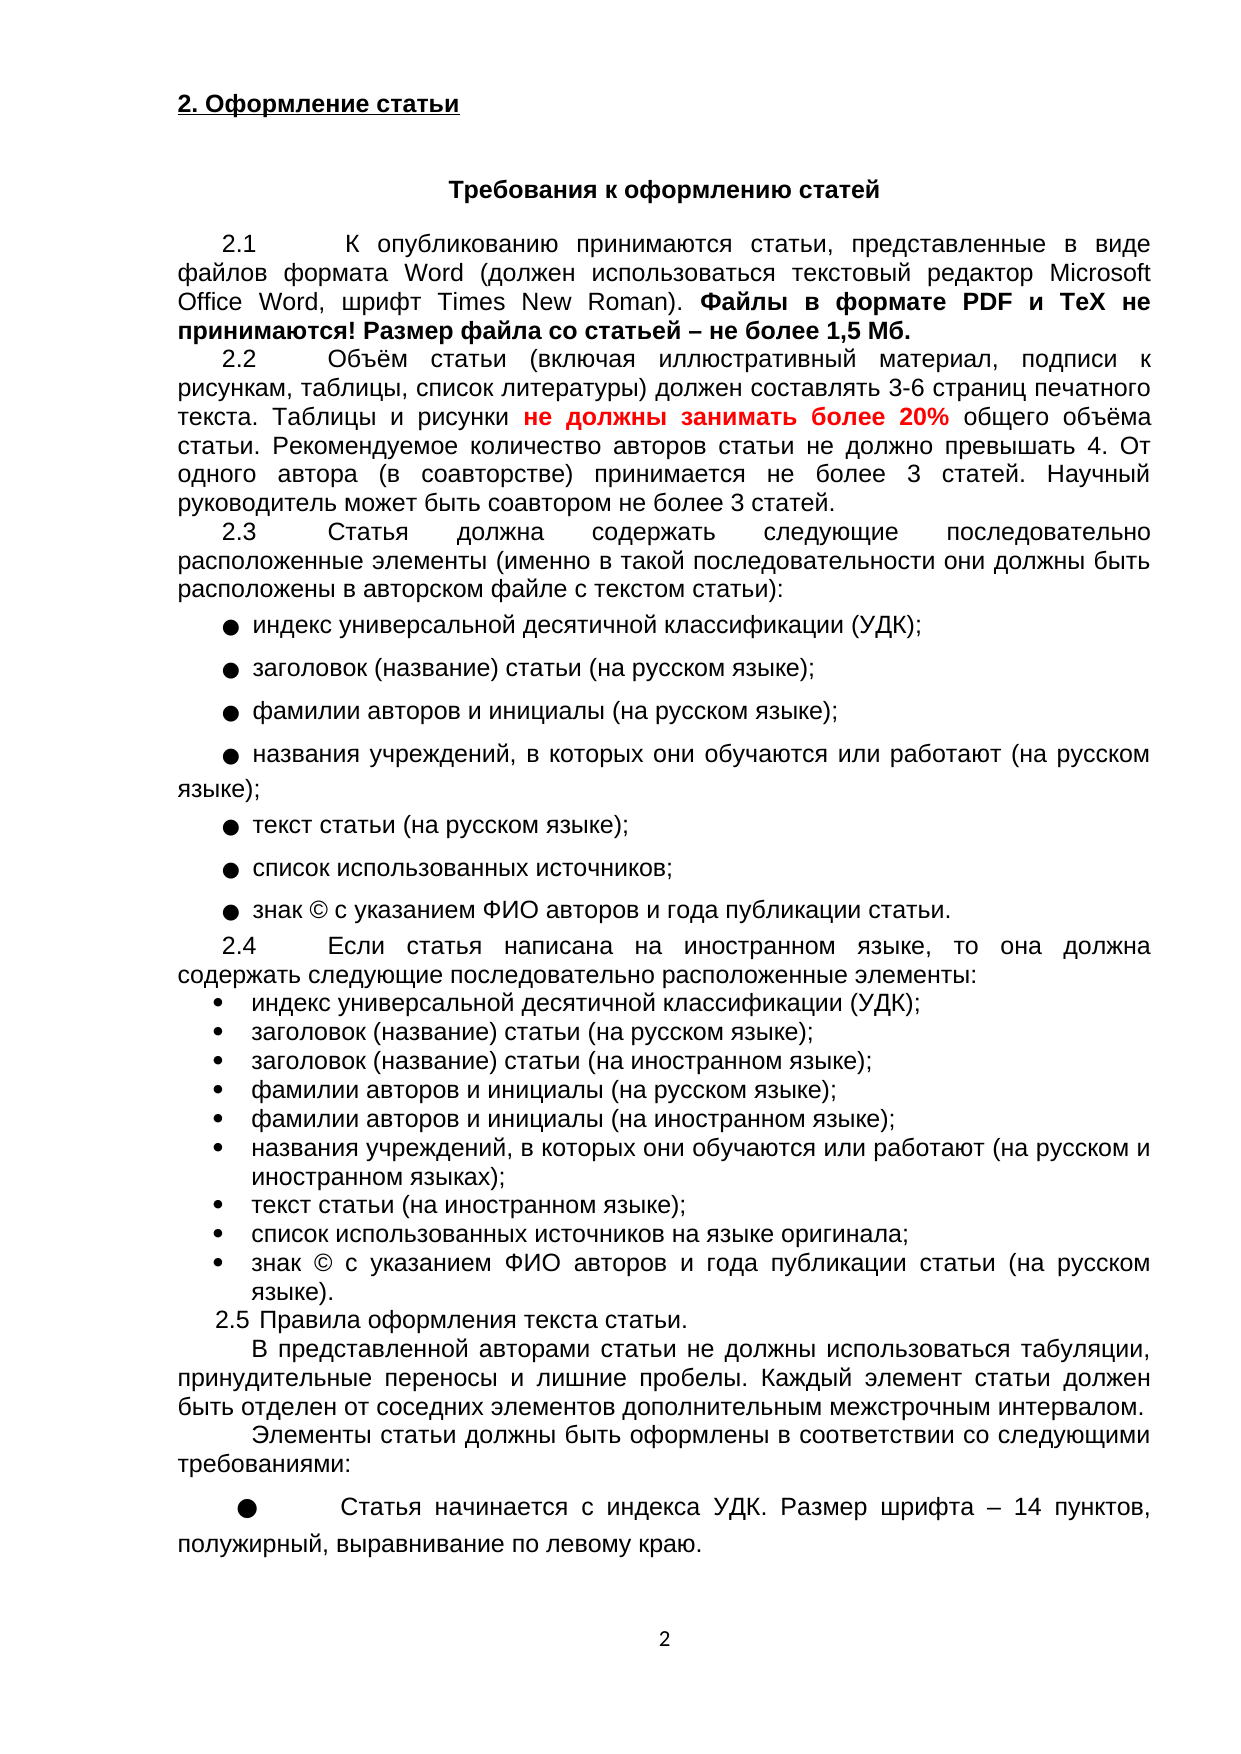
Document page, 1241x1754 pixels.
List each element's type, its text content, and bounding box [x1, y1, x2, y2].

list фамилии авторов и инициалы (на иностранном языке); [213, 1104, 1152, 1133]
list К опубликованию принимаются статьи, представленные в виде файлов формата Word (должен использоваться текстовый редактор Microsoft Office Word, шрифт Times New Roman). Файлы в формате PDF и TeX не принимаются! Размер файла со статьей – не более 1,5 Мб. [177, 229, 1152, 344]
list фамилии авторов и инициалы (на русском языке); [213, 1075, 1152, 1104]
list фамилии авторов и инициалы (на русском языке); [177, 688, 1152, 731]
list названия учреждений, в которых они обучаются или работают (на русском языке); [177, 731, 1152, 803]
list Если статья написана на иностранном языке, то она должна содержать следующие последовательно расположенные элементы: [177, 931, 1152, 988]
list заголовок (название) статьи (на русском языке); [213, 1017, 1152, 1046]
list знак © с указанием ФИО авторов и года публикации статьи (на русском языке). [213, 1248, 1152, 1306]
list текст статьи (на иностранном языке); [213, 1190, 1152, 1219]
list текст статьи (на русском языке); [177, 803, 1152, 845]
list Статья начинается с индекса УДК. Размер шрифта – 14 пунктов, полужирный, выравнивание по левому краю. [177, 1478, 1152, 1558]
list Объём статьи (включая иллюстративный материал, подписи к рисункам, таблицы, список литературы) должен составлять 3-6 страниц печатного текста. Таблицы и рисунки не должны занимать более 20% общего объёма статьи. Рекомендуемое количество авторов статьи не должно превышать 4. От одного автора (в соавторстве) принимается не более 3 статей. Научный руководитель может быть соавтором не более 3 статей. [177, 344, 1152, 517]
list Правила оформления текста статьи. [215, 1306, 1152, 1334]
list список использованных источников; [177, 845, 1152, 888]
list индекс универсальной десятичной классификации (УДК); [213, 988, 1152, 1017]
list Статья должна содержать следующие последовательно расположенные элементы (именно в такой последовательности они должны быть расположены в авторском файле с текстом статьи): [177, 517, 1152, 603]
subtitle 2. Оформление статьи [177, 89, 1152, 117]
text Элементы статьи должны быть оформлены в соответствии со следующими требованиями: [177, 1421, 1152, 1478]
list заголовок (название) статьи (на иностранном языке); [213, 1046, 1152, 1075]
list индекс универсальной десятичной классификации (УДК); [177, 603, 1152, 646]
text В представленной авторами статьи не должны использоваться табуляции, принудительные переносы и лишние пробелы. Каждый элемент статьи должен быть отделен от соседних элементов дополнительным межстрочным интервалом. [177, 1334, 1152, 1421]
list заголовок (название) статьи (на русском языке); [177, 646, 1152, 688]
list список использованных источников на языке оригинала; [213, 1219, 1152, 1248]
list названия учреждений, в которых они обучаются или работают (на русском и иностранном языках); [213, 1133, 1152, 1190]
list знак © с указанием ФИО авторов и года публикации статьи. [177, 888, 1152, 931]
text Требования к оформлению статей [177, 176, 1152, 204]
